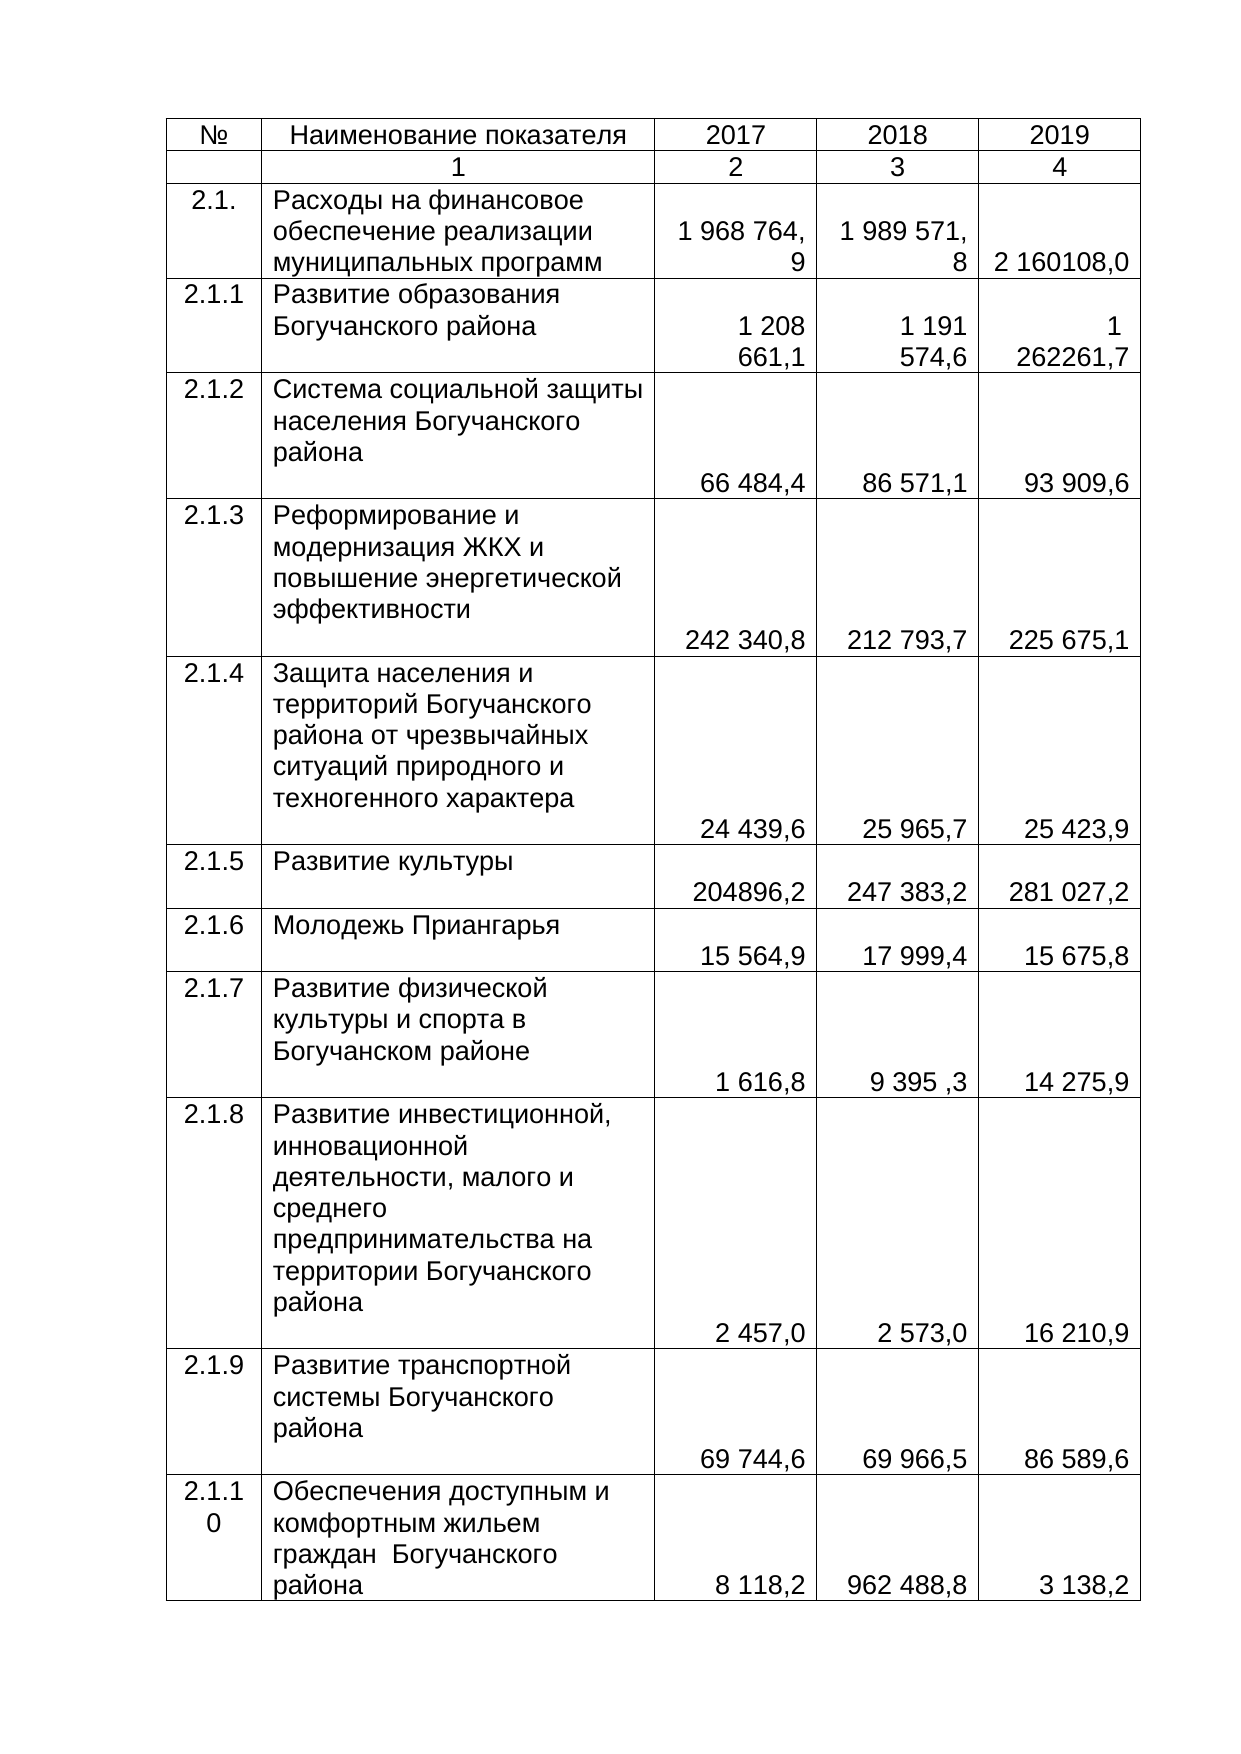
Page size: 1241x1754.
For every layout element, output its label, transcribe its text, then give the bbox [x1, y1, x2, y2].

table_cell 2.1. [167, 184, 261, 277]
table_cell 1 262261,7 [979, 279, 1140, 372]
table_header 2017 [655, 119, 816, 150]
table_cell 1 616,8 [655, 972, 816, 1097]
table_cell 25 423,9 [979, 657, 1140, 844]
table_cell 25 965,7 [817, 657, 978, 844]
table_cell 3 138,2 [979, 1475, 1140, 1600]
table_cell 3 [817, 151, 978, 183]
table_cell 86 571,1 [817, 373, 978, 498]
table_cell 1 208 661,1 [655, 279, 816, 372]
table_cell 1 [262, 151, 654, 183]
table_cell 66 484,4 [655, 373, 816, 498]
table_cell 2 [655, 151, 816, 183]
table_cell Защита населения и территорий Богучанского района от чрезвычайных ситуаций природного и техногенного характера [262, 657, 654, 844]
table_cell 16 210,9 [979, 1098, 1140, 1348]
table_header Наименование показателя [262, 119, 654, 150]
table_cell Система социальной защиты населения Богучанского района [262, 373, 654, 498]
table_cell 2 457,0 [655, 1098, 816, 1348]
table_cell 962 488,8 [817, 1475, 978, 1600]
table_cell 24 439,6 [655, 657, 816, 844]
table_cell Развитие транспортной системы Богучанского района [262, 1349, 654, 1474]
table_cell 2 573,0 [817, 1098, 978, 1348]
table_cell 2.1.9 [167, 1349, 261, 1474]
table_cell 242 340,8 [655, 499, 816, 656]
table_cell 2.1.10 [167, 1475, 261, 1600]
table_cell 8 118,2 [655, 1475, 816, 1600]
table_cell 1 989 571,8 [817, 184, 978, 277]
table_cell 15 564,9 [655, 909, 816, 971]
table_cell 9 395 ,3 [817, 972, 978, 1097]
table_cell 4 [979, 151, 1140, 183]
table_cell 2.1.7 [167, 972, 261, 1097]
table_cell 281 027,2 [979, 845, 1140, 908]
table_cell Реформирование и модернизация ЖКХ и повышение энергетической эффективности [262, 499, 654, 656]
table_cell Развитие образования Богучанского района [262, 279, 654, 372]
table_cell 93 909,6 [979, 373, 1140, 498]
table_cell 2.1.4 [167, 657, 261, 844]
table_cell 2.1.3 [167, 499, 261, 656]
table_cell Развитие физической культуры и спорта в Богучанском районе [262, 972, 654, 1097]
table_cell Обеспечения доступным и комфортным жильем граждан Богучанского района [262, 1475, 654, 1600]
table_cell Молодежь Приангарья [262, 909, 654, 971]
table_cell 204896,2 [655, 845, 816, 908]
table_cell 2.1.8 [167, 1098, 261, 1348]
table_cell 15 675,8 [979, 909, 1140, 971]
table_cell 69 744,6 [655, 1349, 816, 1474]
table_cell 247 383,2 [817, 845, 978, 908]
table_header № [167, 119, 261, 150]
table_cell 86 589,6 [979, 1349, 1140, 1474]
table_cell 17 999,4 [817, 909, 978, 971]
table_cell 2 160108,0 [979, 184, 1140, 277]
table_cell 225 675,1 [979, 499, 1140, 656]
table_cell Расходы на финансовое обеспечение реализации муниципальных программ [262, 184, 654, 277]
table_cell 2.1.2 [167, 373, 261, 498]
table_cell Развитие инвестиционной, инновационной деятельности, малого и среднего предпринимательства на территории Богучанского района [262, 1098, 654, 1348]
table_cell [167, 151, 261, 183]
table_cell 69 966,5 [817, 1349, 978, 1474]
table_cell 212 793,7 [817, 499, 978, 656]
table_header 2019 [979, 119, 1140, 150]
table_cell 14 275,9 [979, 972, 1140, 1097]
table_cell 2.1.5 [167, 845, 261, 908]
table_cell 1 968 764,9 [655, 184, 816, 277]
table_header 2018 [817, 119, 978, 150]
table_cell 2.1.6 [167, 909, 261, 971]
table_cell Развитие культуры [262, 845, 654, 908]
table_cell 1 191 574,6 [817, 279, 978, 372]
table_cell 2.1.1 [167, 279, 261, 372]
